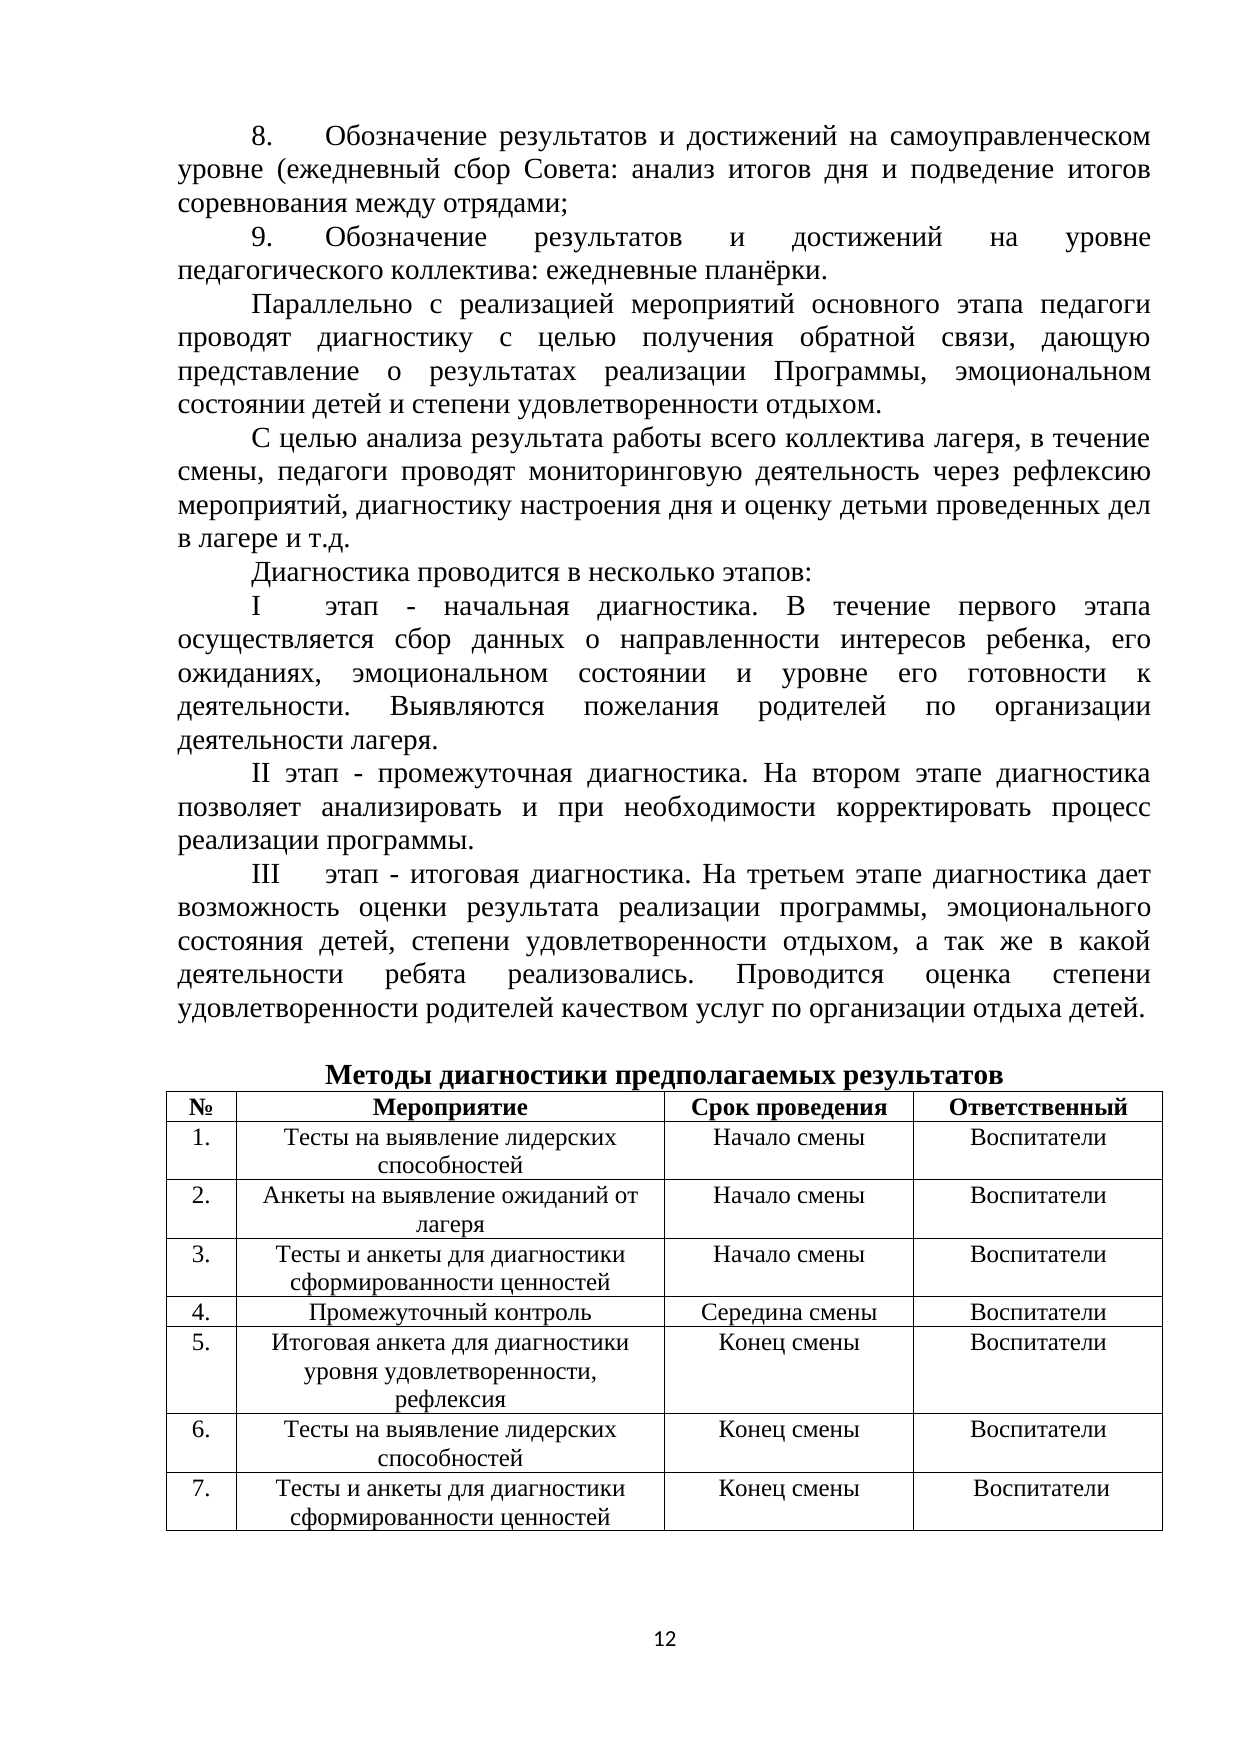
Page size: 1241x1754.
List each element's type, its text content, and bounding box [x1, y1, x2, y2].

table_header Ответственный [914, 1092, 1162, 1121]
text Параллельно с реализацией мероприятий основного этапа педагоги проводят диагностику с целью получения обратной связи, дающую представление о результатах реализации Программы, эмоциональном состоянии детей и степени удовлетворенности отдыхом. [177, 286, 1152, 420]
table_cell 3. [167, 1239, 236, 1296]
table_cell Начало смены [665, 1122, 913, 1179]
table_cell Тесты на выявление лидерских способностей [237, 1414, 664, 1472]
table_cell Конец смены [665, 1327, 913, 1413]
table_header Срок проведения [665, 1092, 913, 1121]
table_cell Конец смены [665, 1473, 913, 1530]
table_cell Промежуточный контроль [237, 1297, 664, 1326]
table_cell Воспитатели [914, 1239, 1162, 1296]
table_cell Анкеты на выявление ожиданий от лагеря [237, 1180, 664, 1238]
table_cell Воспитатели [914, 1180, 1162, 1238]
table_cell Воспитатели [914, 1297, 1162, 1326]
table_cell Конец смены [665, 1414, 913, 1472]
table_cell Воспитатели [914, 1327, 1162, 1413]
table_cell 1. [167, 1122, 236, 1179]
table_cell Тесты на выявление лидерских способностей [237, 1122, 664, 1179]
table_cell Итоговая анкета для диагностики уровня удовлетворенности, рефлексия [237, 1327, 664, 1413]
table_header Мероприятие [237, 1092, 664, 1121]
table_cell Тесты и анкеты для диагностики сформированности ценностей [237, 1473, 664, 1530]
table_cell 5. [167, 1327, 236, 1413]
text С целью анализа результата работы всего коллектива лагеря, в течение смены, педагоги проводят мониторинговую деятельность через рефлексию мероприятий, диагностику настроения дня и оценку детьми проведенных дел в лагере и т.д. [177, 420, 1152, 554]
table_cell Начало смены [665, 1239, 913, 1296]
text III этап - итоговая диагностика. На третьем этапе диагностика дает возможность оценки результата реализации программы, эмоционального состояния детей, степени удовлетворенности отдыхом, а так же в какой деятельности ребята реализовались. Проводится оценка степени удовлетворенности родителей качеством услуг по организации отдыха детей. [177, 856, 1152, 1024]
text Методы диагностики предполагаемых результатов [177, 1057, 1152, 1091]
text I этап - начальная диагностика. В течение первого этапа осуществляется сбор данных о направленности интересов ребенка, его ожиданиях, эмоциональном состоянии и уровне его готовности к деятельности. Выявляются пожелания родителей по организации деятельности лагеря. [177, 588, 1152, 755]
text Диагностика проводится в несколько этапов: [177, 554, 1152, 588]
table_cell 7. [167, 1473, 236, 1530]
table_cell 2. [167, 1180, 236, 1238]
text 8. Обозначение результатов и достижений на самоуправленческом уровне (ежедневный сбор Совета: анализ итогов дня и подведение итогов соревнования между отрядами; [177, 118, 1152, 219]
table_cell Начало смены [665, 1180, 913, 1238]
table_cell Тесты и анкеты для диагностики сформированности ценностей [237, 1239, 664, 1296]
table_cell 6. [167, 1414, 236, 1472]
table_cell Воспитатели [914, 1473, 1162, 1530]
text 9. Обозначение результатов и достижений на уровне педагогического коллектива: ежедневные планёрки. [177, 219, 1152, 286]
table_header № [167, 1092, 236, 1121]
table_cell 4. [167, 1297, 236, 1326]
table_cell Воспитатели [914, 1414, 1162, 1472]
table_cell Середина смены [665, 1297, 913, 1326]
text II этап - промежуточная диагностика. На втором этапе диагностика позволяет анализировать и при необходимости корректировать процесс реализации программы. [177, 755, 1152, 856]
table_cell Воспитатели [914, 1122, 1162, 1179]
